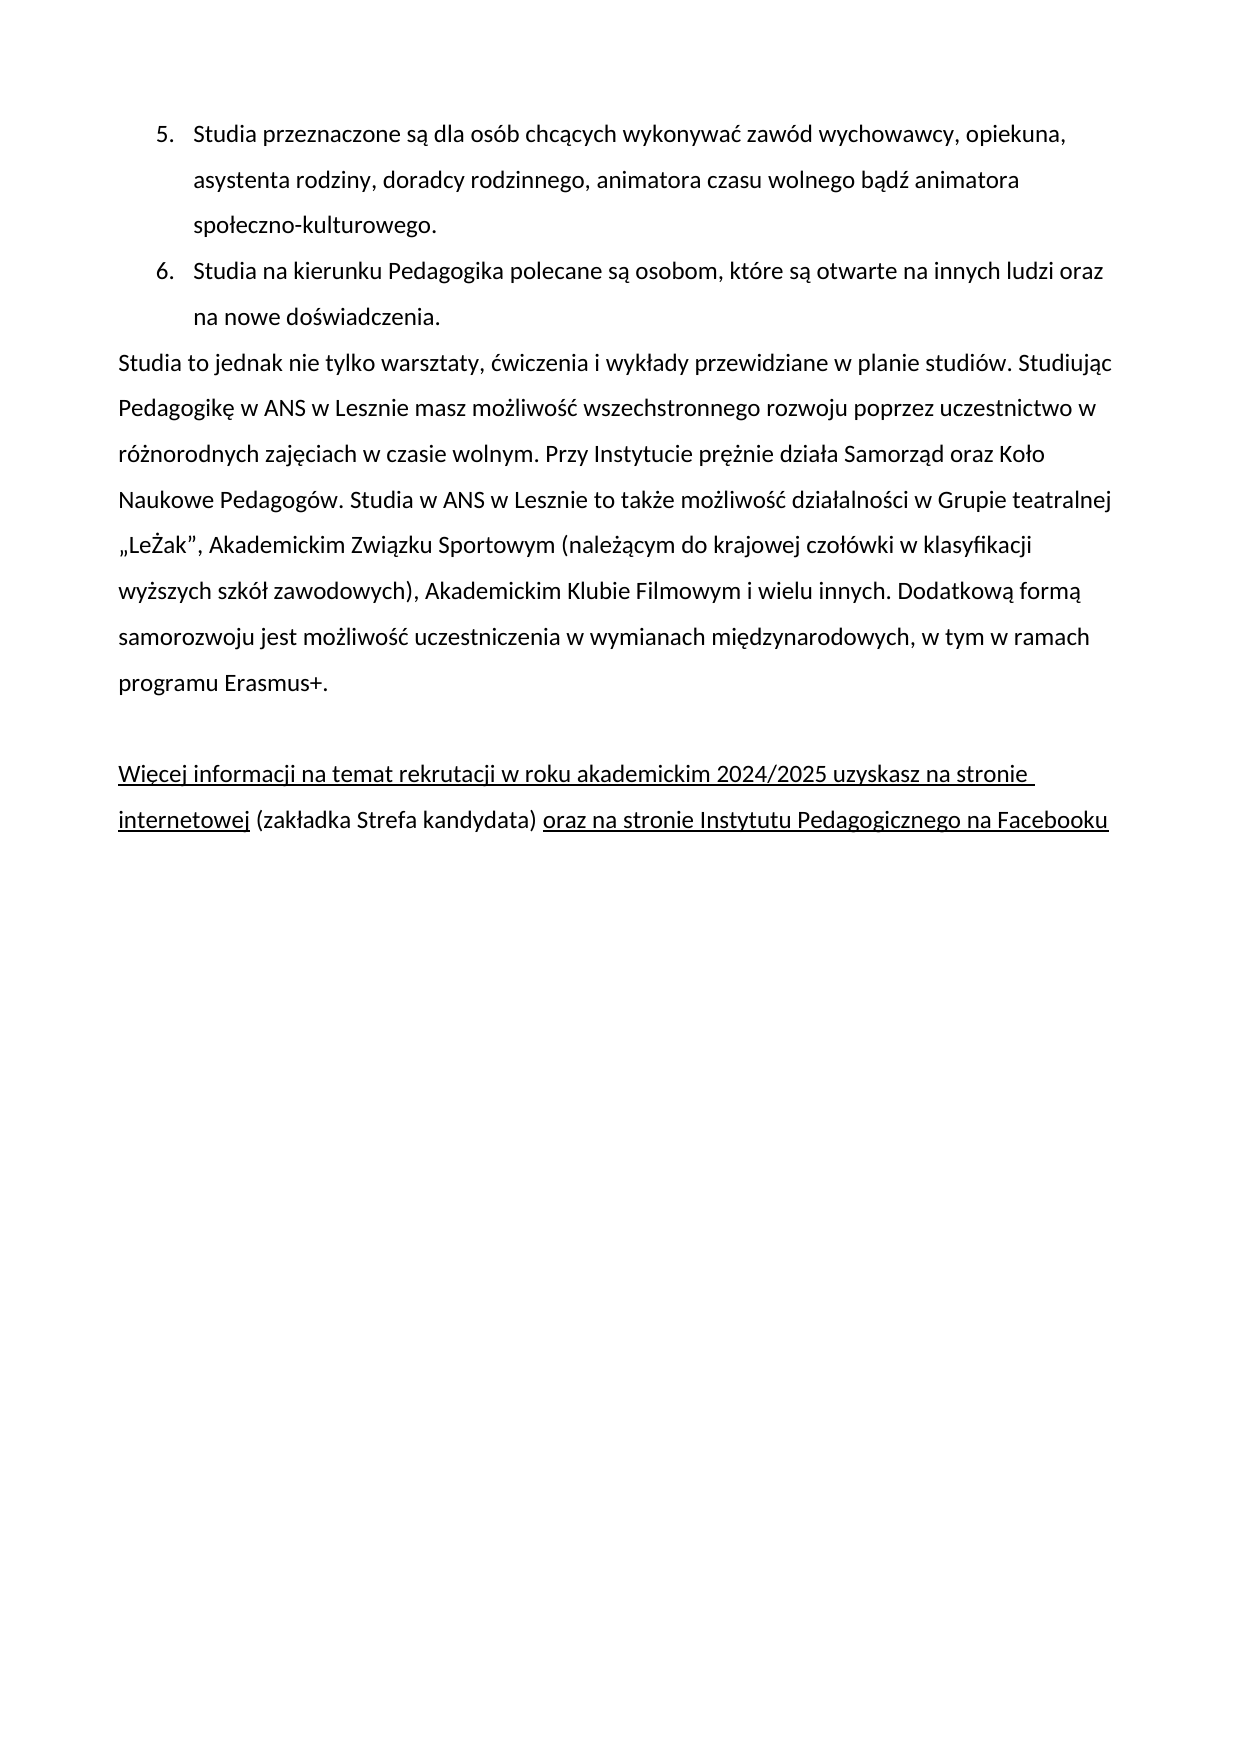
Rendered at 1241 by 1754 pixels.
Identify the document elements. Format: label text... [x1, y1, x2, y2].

list Studia na kierunku Pedagogika polecane są osobom, które są otwarte na innych ludzi oraz na nowe doświadczenia. [156, 255, 1122, 332]
list Studia przeznaczone są dla osób chcących wykonywać zawód wychowawcy, opiekuna, asystenta rodziny, doradcy rodzinnego, animatora czasu wolnego bądź animatora społeczno-kulturowego. [156, 118, 1122, 240]
text Studia to jednak nie tylko warsztaty, ćwiczenia i wykłady przewidziane w planie studiów. Studiując Pedagogikę w ANS w Lesznie masz możliwość wszechstronnego rozwoju poprzez uczestnictwo w różnorodnych zajęciach w czasie wolnym. Przy Instytucie prężnie działa Samorząd oraz Koło Naukowe Pedagogów. Studia w ANS w Lesznie to także możliwość działalności w Grupie teatralnej „LeŻak”, Akademickim Związku Sportowym (należącym do krajowej czołówki w klasyfikacji wyższych szkół zawodowych), Akademickim Klubie Filmowym i wielu innych. Dodatkową formą samorozwoju jest możliwość uczestniczenia w wymianach międzynarodowych, w tym w ramach programu Erasmus+. [118, 347, 1122, 697]
text Więcej informacji na temat rekrutacji w roku akademickim 2024/2025 uzyskasz na stronie internetowej (zakładka Strefa kandydata) oraz na stronie Instytutu Pedagogicznego na Facebooku [118, 758, 1122, 834]
